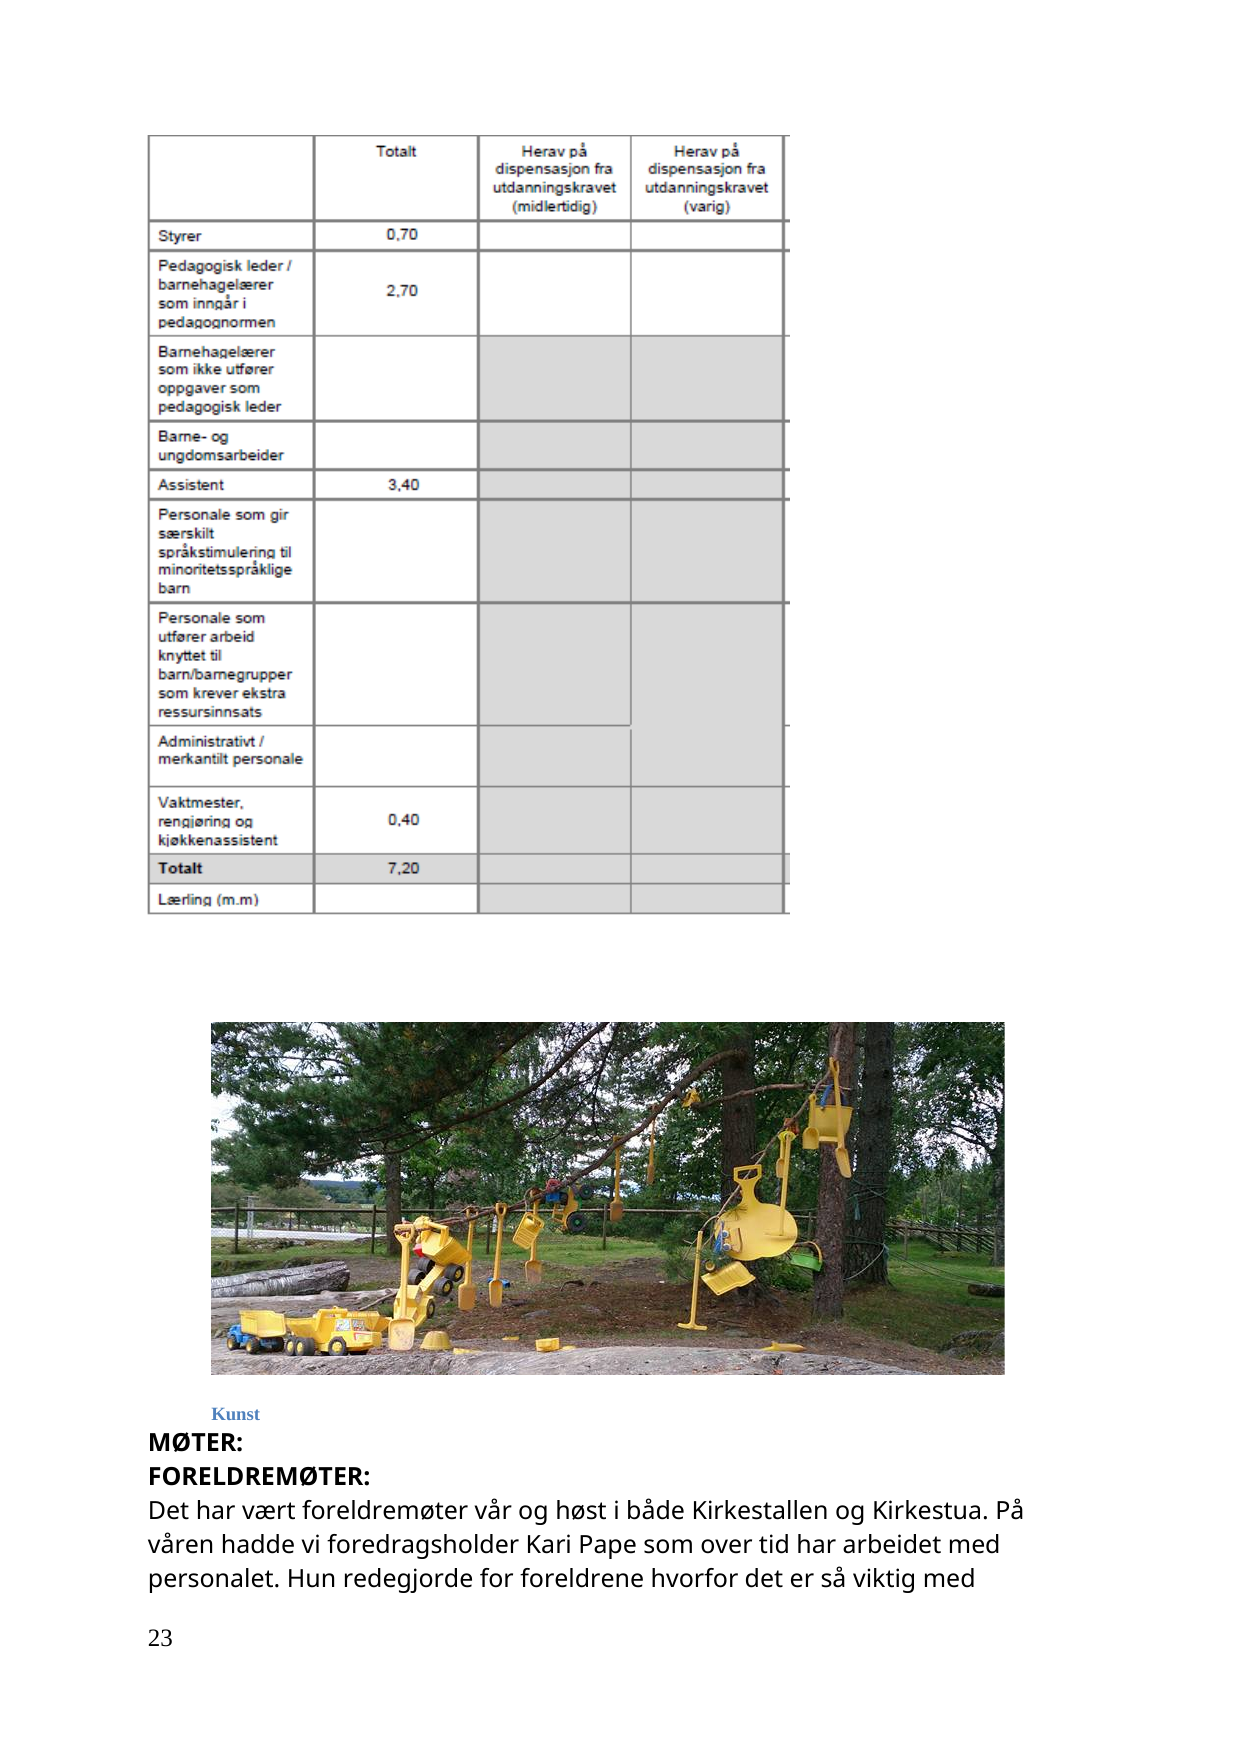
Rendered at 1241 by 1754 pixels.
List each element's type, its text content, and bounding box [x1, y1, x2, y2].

text MØTER: [148, 1409, 1092, 1459]
picture [211, 1022, 1005, 1375]
text FORELDREMØTER: [148, 1459, 1092, 1493]
picture [147, 135, 790, 916]
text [148, 1493, 1092, 1595]
